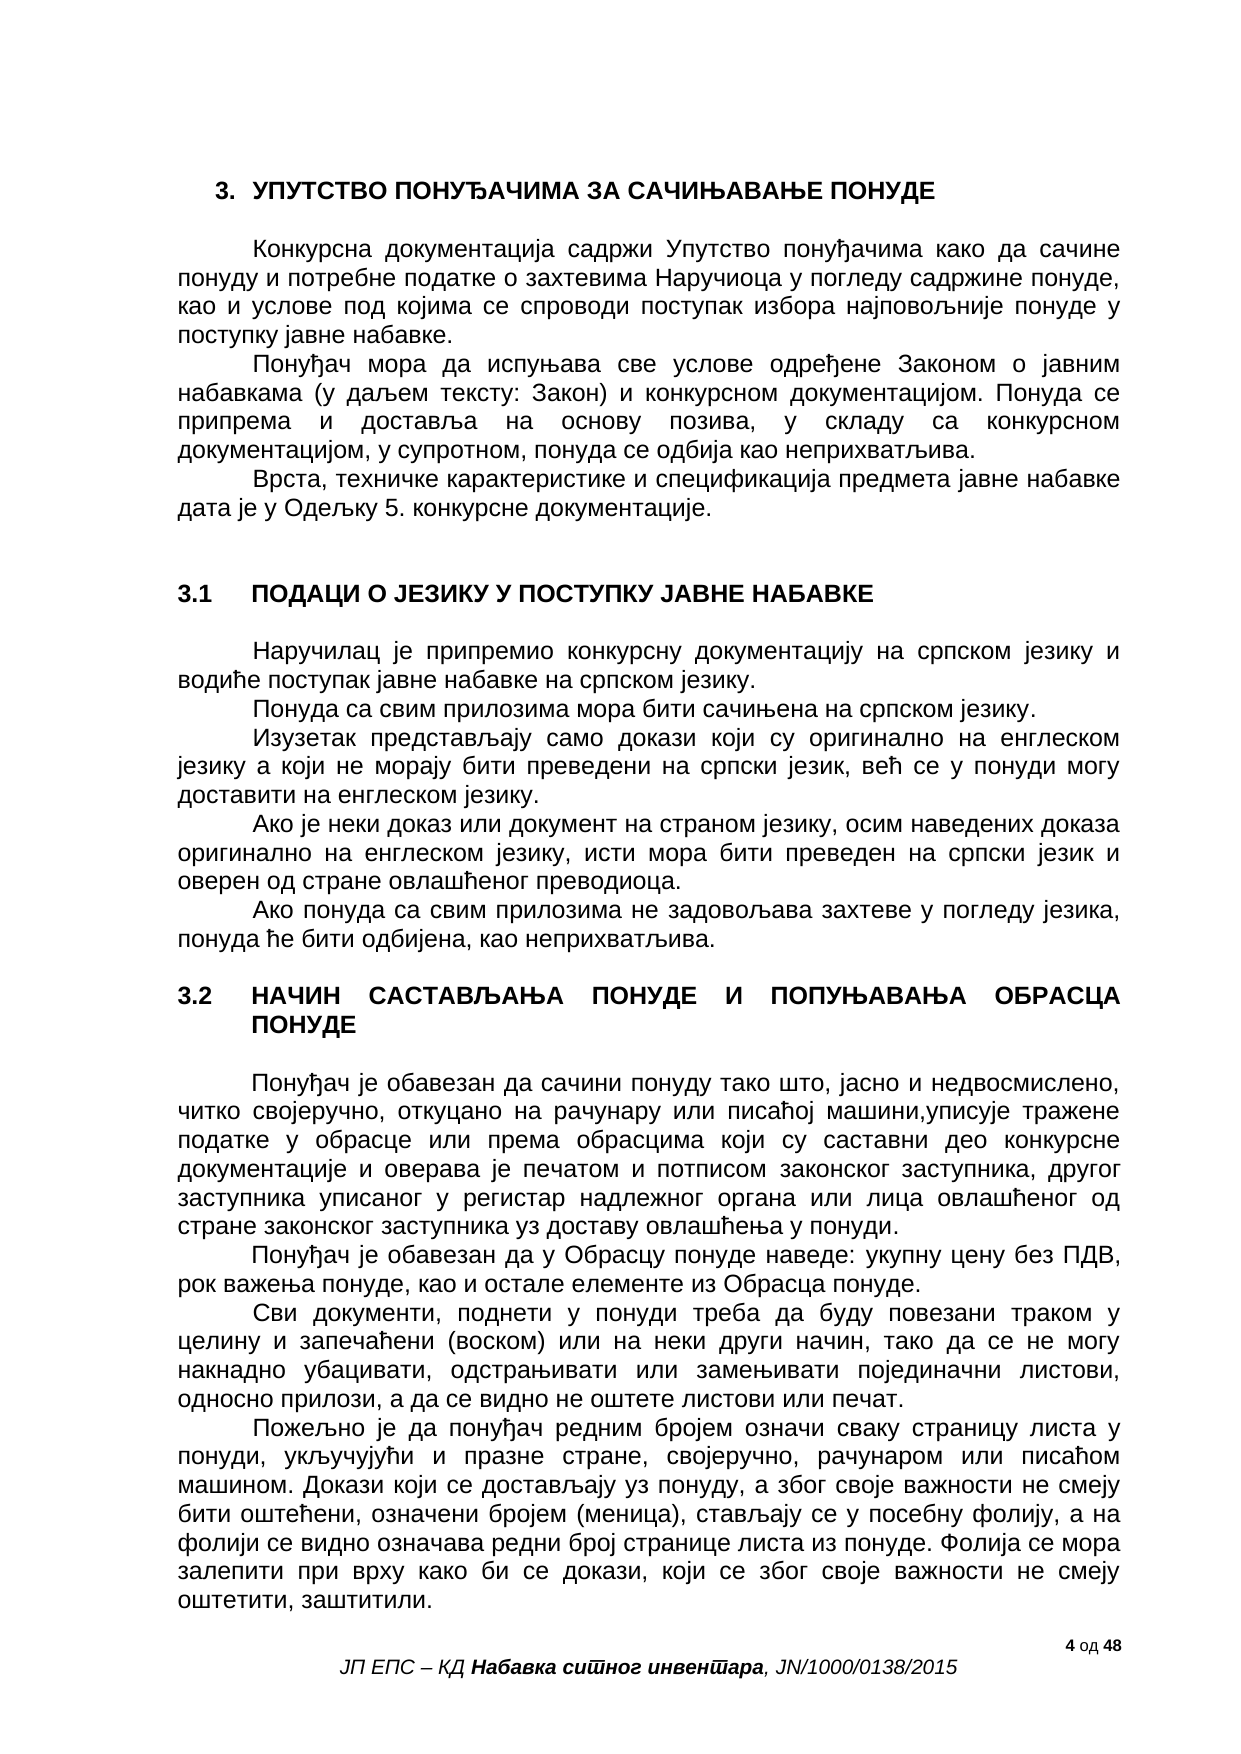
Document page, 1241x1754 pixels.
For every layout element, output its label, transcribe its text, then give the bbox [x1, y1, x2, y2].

text Понуда са свим прилозима мора бити сачињена на српском језику. [177, 694, 1121, 722]
text Наручилац је припремио конкурсну документацију на српском језику и водиће поступак јавне набавке на српском језику. [177, 636, 1121, 694]
text Сви документи, поднети у понуди треба да буду повезани траком у целину и запечаћени (воском) или на неки други начин, тако да се не могу накнадно убацивати, одстрањивати или замењивати појединачни листови, односно прилози, а да се видно не оштете листови или печат. [177, 1297, 1121, 1412]
text Понуђач мора да испуњава све услове одређене Законом о јавним набавкама (у даљем тексту: Закон) и конкурсном документацијом. Понуда се припрема и доставља на основу позива, у складу са конкурсном документацијом, у супротном, понуда се одбија као неприхватљива. [177, 349, 1121, 464]
text Пожељно је да понуђач редним бројем означи сваку страницу листа у понуди, укључујући и празне стране, својеручно, рачунаром или писаћом машином. Докази који се достављају уз понуду, а због своје важности не смеју бити оштећени, означени бројем (меница), стављају се у посебну фолију, а на фолији се видно означава редни број странице листа из понуде. Фолија се мора залепити при врху како би се докази, који се због своје важности не смеју оштетити, заштитили. [177, 1412, 1121, 1614]
subtitle 3.2 НАЧИН САСТАВЉАЊА ПОНУДЕ И ПОПУЊАВАЊА ОБРАСЦА ПОНУДЕ [177, 981, 1121, 1039]
text Изузетак представљају само докази који су оригинално на енглеском језику а који не морају бити преведени на српски језик, већ се у понуди могу доставити на енглеском језику. [177, 722, 1121, 809]
text Конкурсна документација садржи Упутство понуђачима како да сачине понуду и потребне податке о захтевима Наручиоца у погледу садржине понуде, као и услове под којима се спроводи поступак избора најповољније понуде у поступку јавне набавке. [177, 234, 1121, 349]
text Ако је неки доказ или документ на страном језику, осим наведених доказа оригинално на енглеском језику, исти мора бити преведен на српски језик и оверен од стране овлашћеног преводиоца. [177, 809, 1121, 895]
text Врста, техничке карактеристике и спецификација предмета јавне набавке дата је у Одељку 5. конкурсне документације. [177, 464, 1121, 521]
text Понуђач је обавезан да сачини понуду тако што, јасно и недвосмислено, читко својеручно, откуцано на рачунару или писаћој машини,уписује тражене податке у обрасце или према обрасцима који су саставни део конкурсне документације и оверава је печатом и потписом законског заступника, другог заступника уписаног у регистар надлежног органа или лица овлашћеног од стране законског заступника уз доставу овлашћења у понуди. [177, 1067, 1121, 1240]
text Понуђач је обавезан да у Обрасцу понуде наведе: укупну цену без ПДВ, рок важења понуде, као и остале елементе из Обрасца понуде. [177, 1240, 1121, 1297]
subtitle 3.1 ПОДАЦИ О ЈЕЗИКУ У ПОСТУПКУ ЈАВНЕ НАБАВКЕ [177, 579, 1121, 607]
subtitle УПУТСТВО ПОНУЂАЧИМА ЗА САЧИЊАВАЊЕ ПОНУДЕ [215, 176, 1121, 205]
text Ако понуда са свим прилозима не задовољава захтеве у погледу језика, понуда ће бити одбијена, као неприхватљива. [177, 895, 1121, 952]
